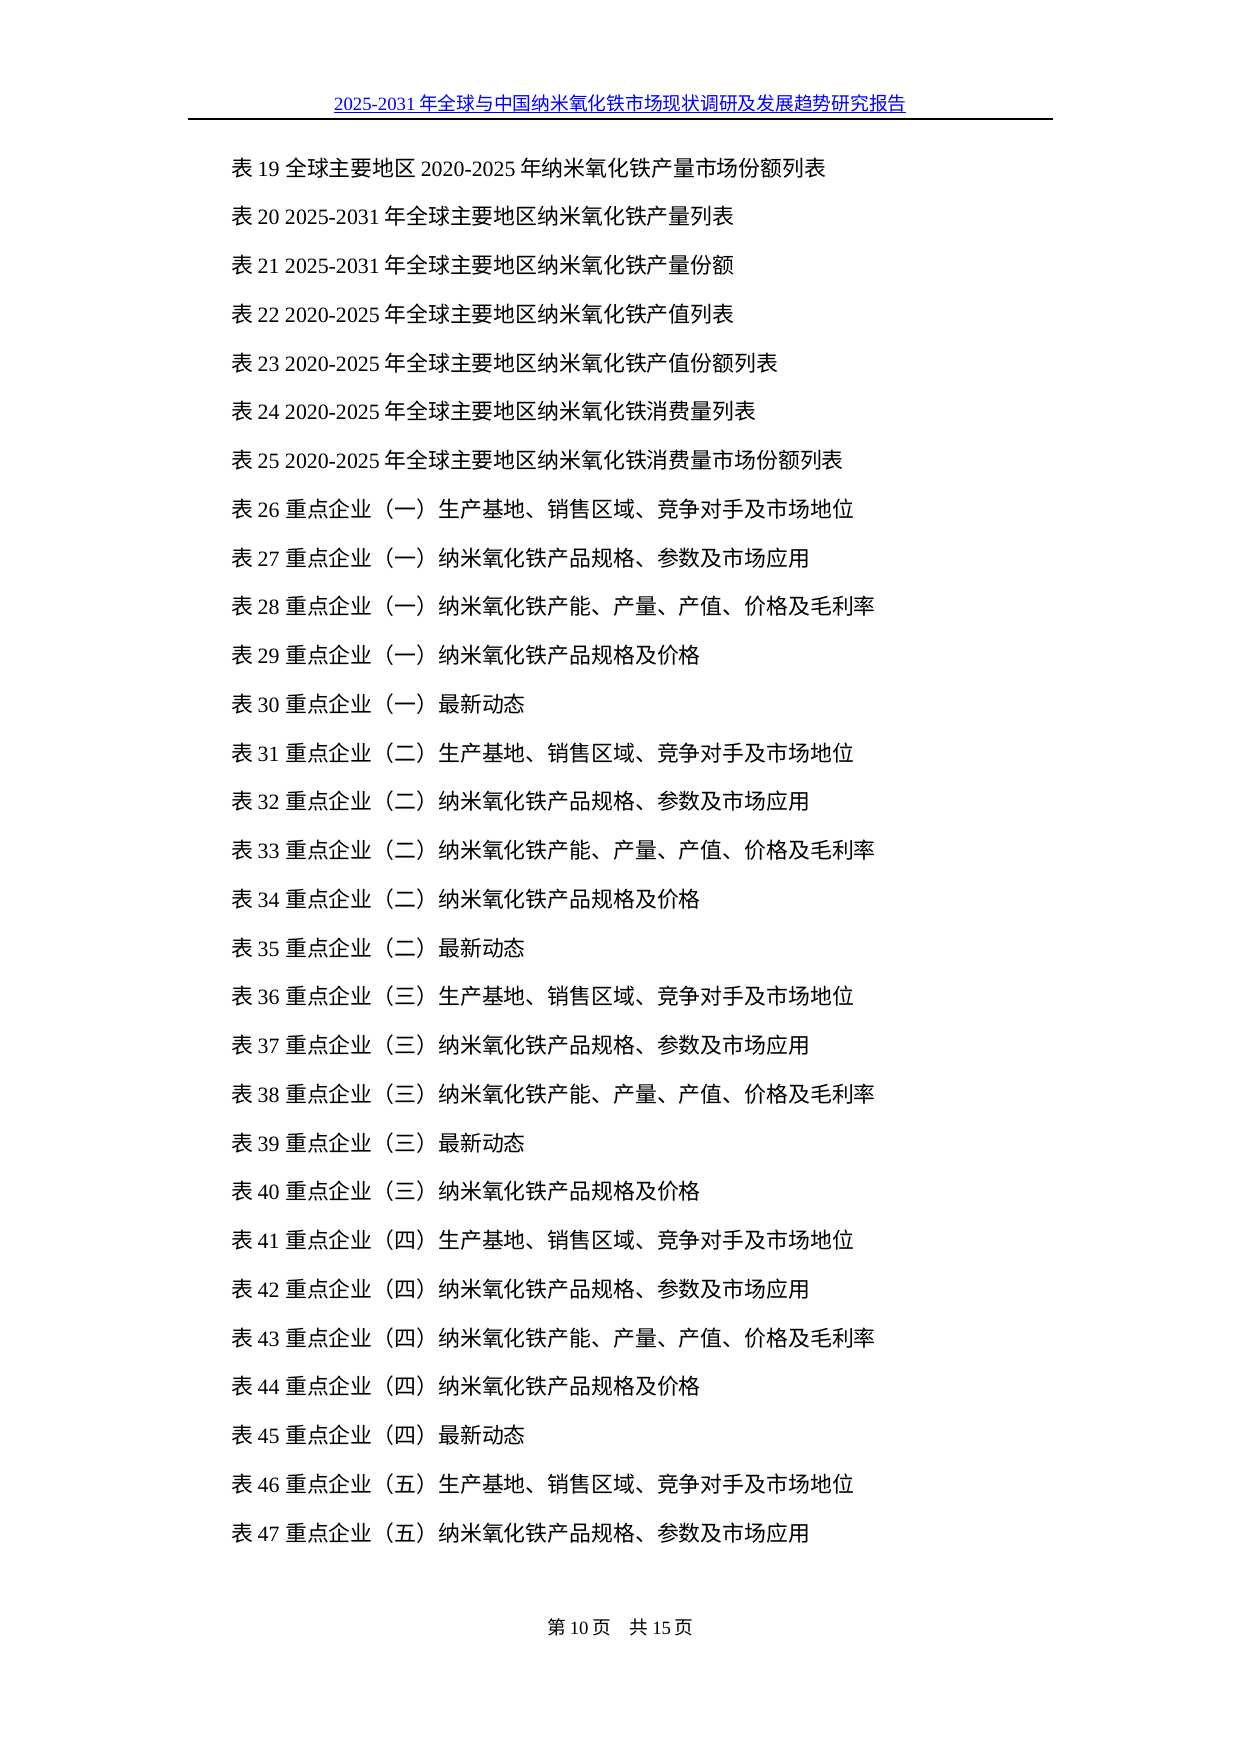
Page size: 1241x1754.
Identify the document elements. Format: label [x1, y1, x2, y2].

text [187, 150, 1053, 1548]
